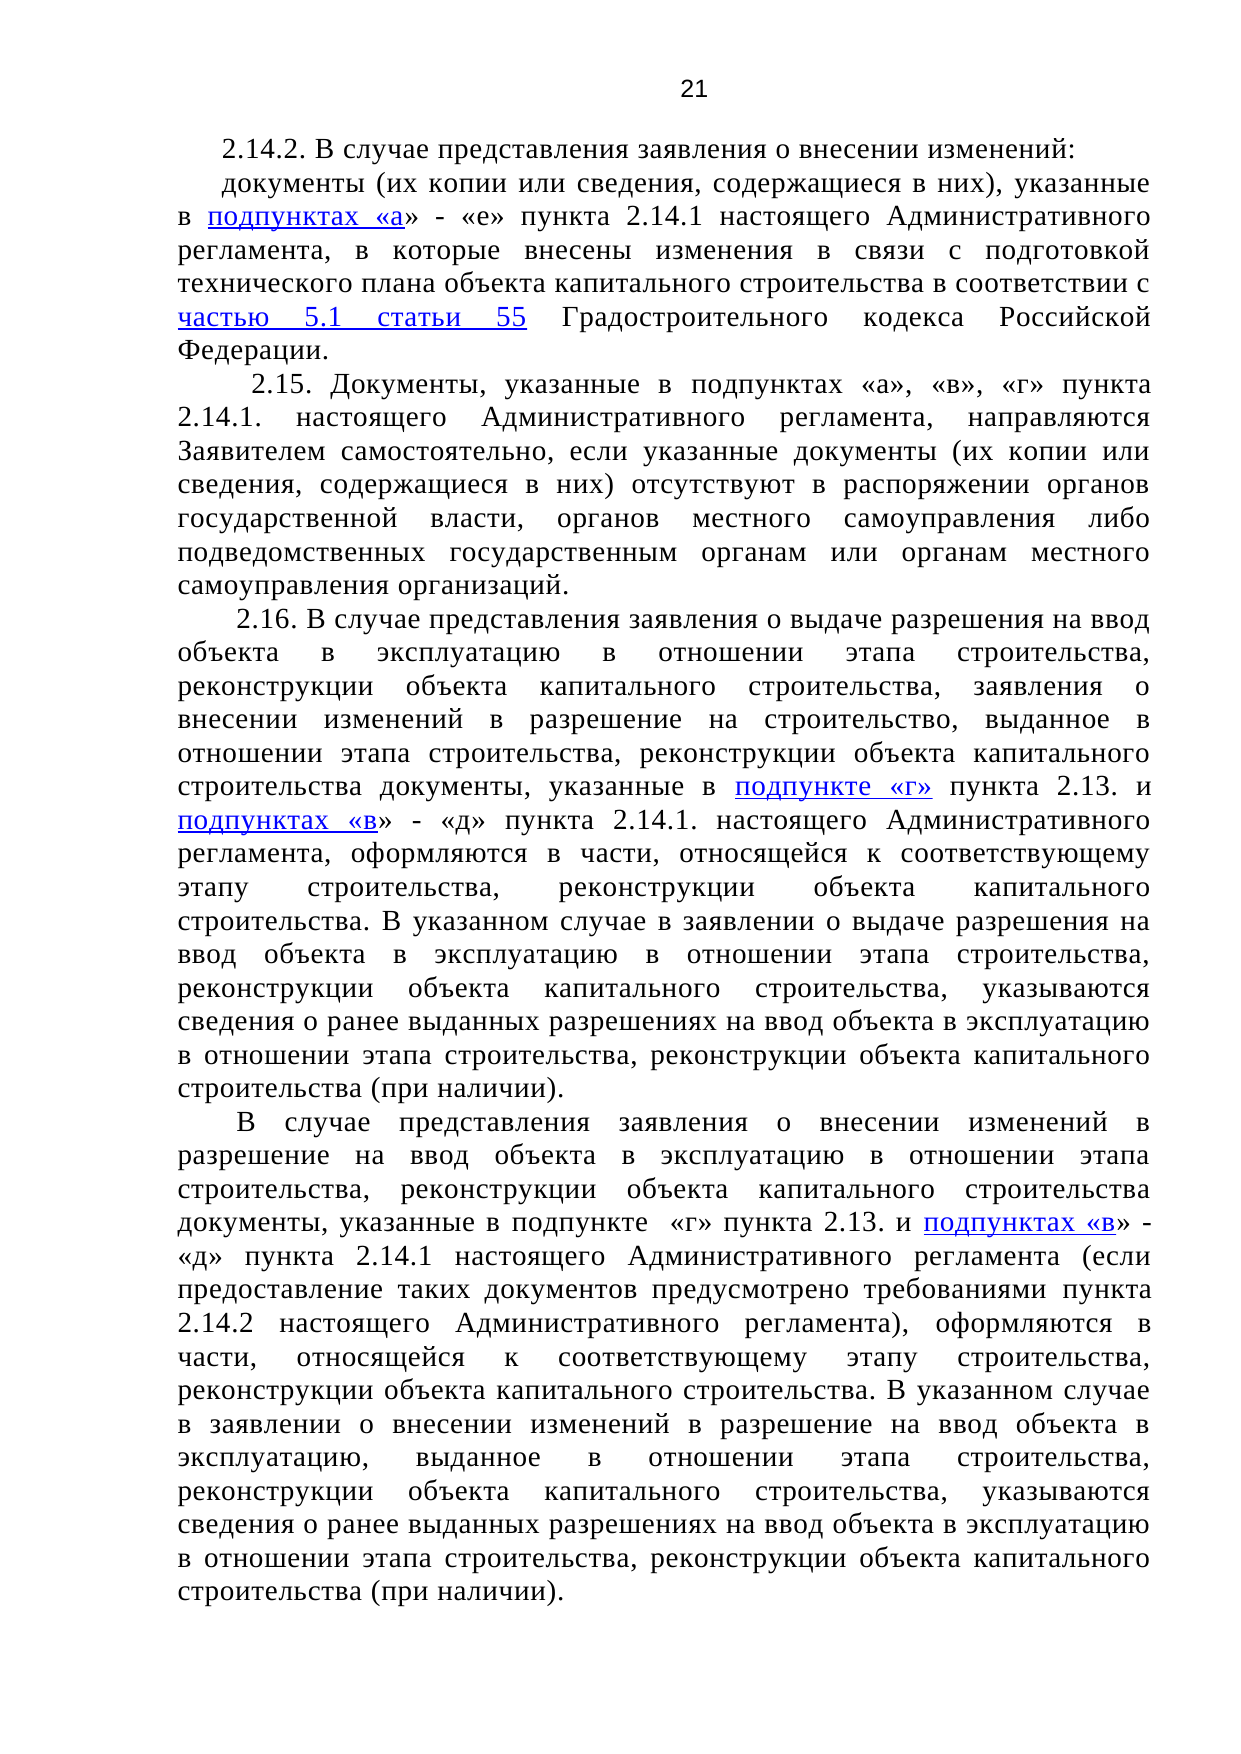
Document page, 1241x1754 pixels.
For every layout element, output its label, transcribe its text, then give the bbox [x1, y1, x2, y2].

text В случае представления заявления о внесении изменений в разрешение на ввод объекта в эксплуатацию в отношении этапа строительства, реконструкции объекта капитального строительства документы, указанные в подпункте «г» пункта 2.13. и подпунктах «в» - «д» пункта 2.14.1 настоящего Административного регламента (если предоставление таких документов предусмотрено требованиями пункта 2.14.2 настоящего Административного регламента), оформляются в части, относящейся к соответствующему этапу строительства, реконструкции объекта капитального строительства. В указанном случае в заявлении о внесении изменений в разрешение на ввод объекта в эксплуатацию, выданное в отношении этапа строительства, реконструкции объекта капитального строительства, указываются сведения о ранее выданных разрешениях на ввод объекта в эксплуатацию в отношении этапа строительства, реконструкции объекта капитального строительства (при наличии). [177, 1104, 1152, 1607]
text 2.14.2. В случае представления заявления о внесении изменений: [177, 131, 1152, 165]
text 2.16. В случае представления заявления о выдаче разрешения на ввод объекта в эксплуатацию в отношении этапа строительства, реконструкции объекта капитального строительства, заявления о внесении изменений в разрешение на строительство, выданное в отношении этапа строительства, реконструкции объекта капитального строительства документы, указанные в подпункте «г» пункта 2.13. и подпунктах «в» - «д» пункта 2.14.1. настоящего Административного регламента, оформляются в части, относящейся к соответствующему этапу строительства, реконструкции объекта капитального строительства. В указанном случае в заявлении о выдаче разрешения на ввод объекта в эксплуатацию в отношении этапа строительства, реконструкции объекта капитального строительства, указываются сведения о ранее выданных разрешениях на ввод объекта в эксплуатацию в отношении этапа строительства, реконструкции объекта капитального строительства (при наличии). [177, 601, 1152, 1104]
text документы (их копии или сведения, содержащиеся в них), указанные в подпунктах «а» - «е» пункта 2.14.1 настоящего Административного регламента, в которые внесены изменения в связи с подготовкой технического плана объекта капитального строительства в соответствии с частью 5.1 статьи 55 Градостроительного кодекса Российской Федерации. [177, 165, 1152, 366]
text 2.15. Документы, указанные в подпунктах «а», «в», «г» пункта 2.14.1. настоящего Административного регламента, направляются Заявителем самостоятельно, если указанные документы (их копии или сведения, содержащиеся в них) отсутствуют в распоряжении органов государственной власти, органов местного самоуправления либо подведомственных государственным органам или органам местного самоуправления организаций. [177, 366, 1152, 601]
